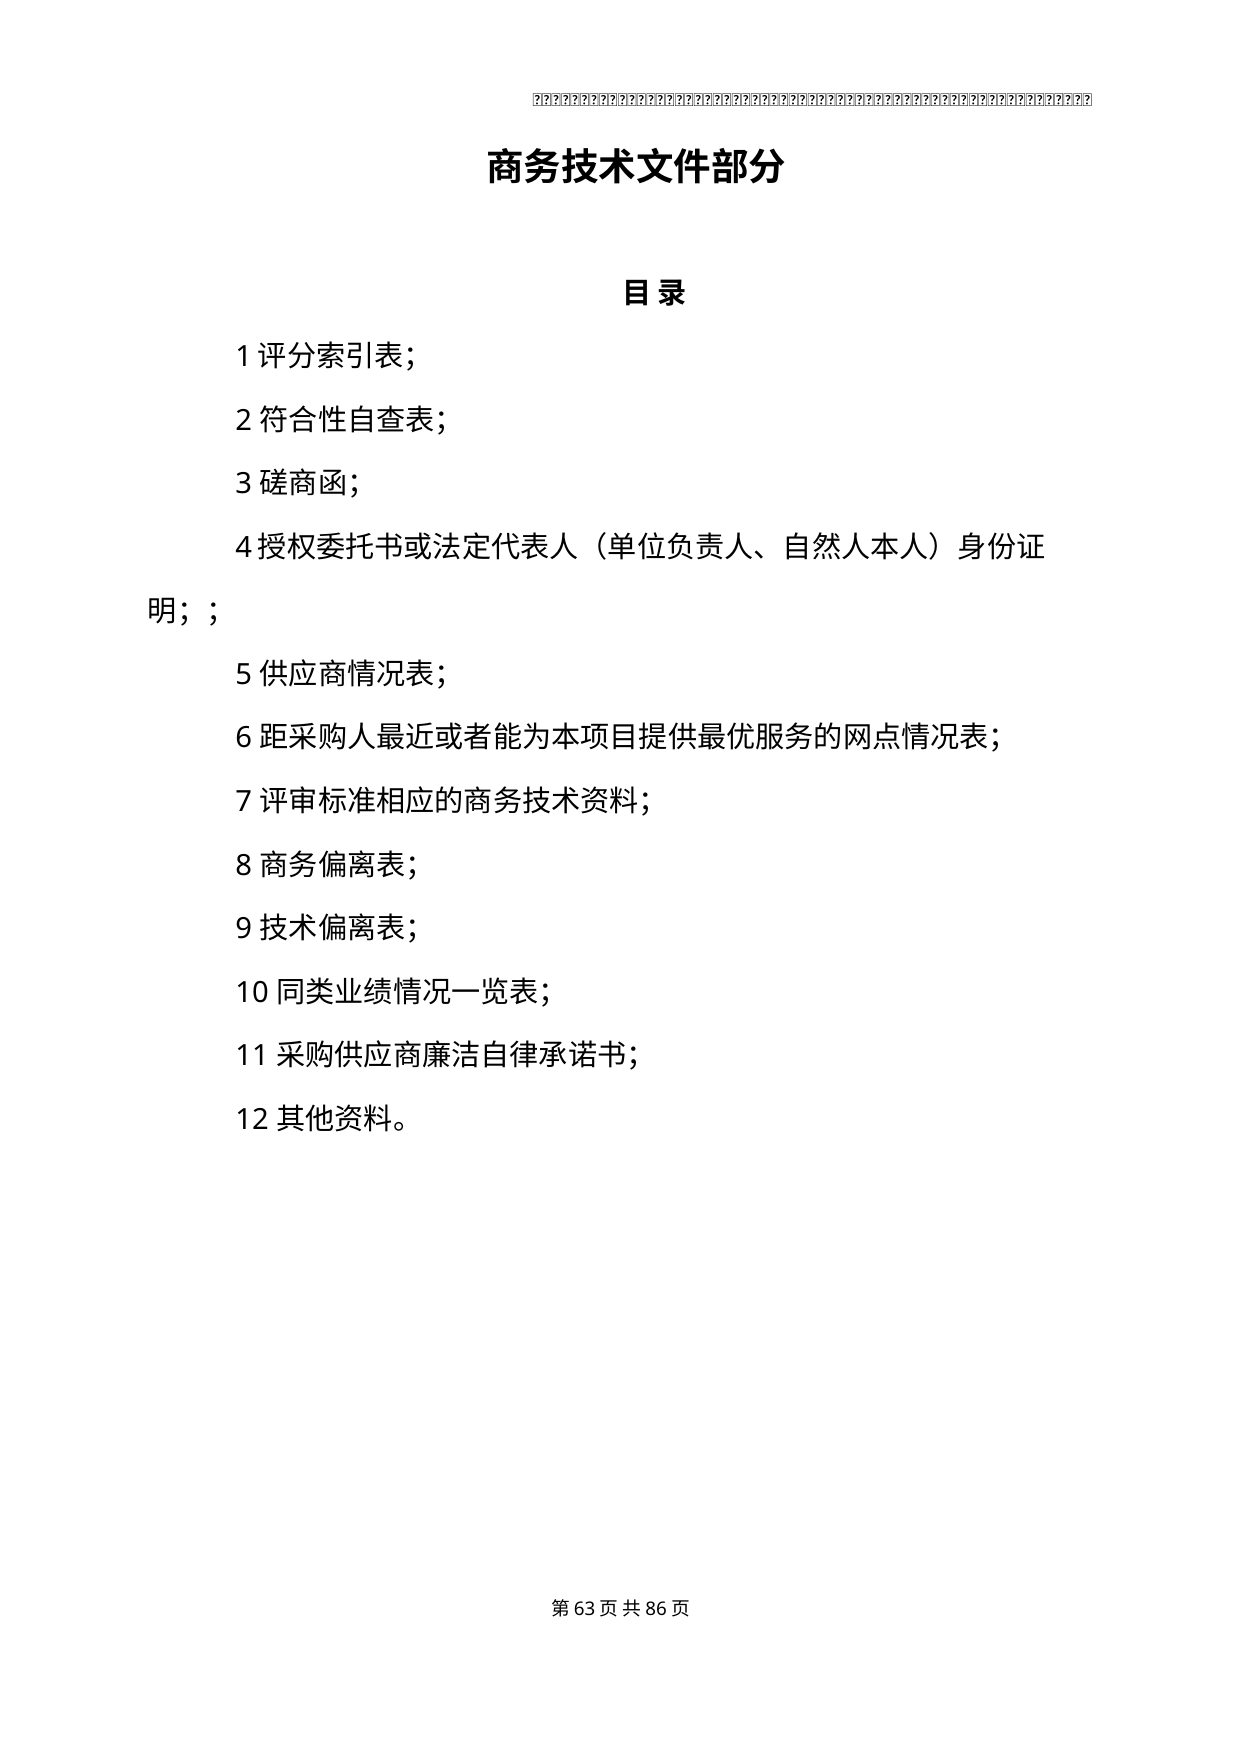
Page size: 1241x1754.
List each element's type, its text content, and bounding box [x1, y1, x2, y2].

text 5 供应商情况表； [148, 651, 1092, 693]
text 4授权委托书或法定代表人（单位负责人、自然人本人）身份证明；； [148, 523, 1092, 629]
text 9 技术偏离表； [148, 905, 1092, 947]
text 11 采购供应商廉洁自律承诺书； [148, 1032, 1092, 1074]
text 6 距采购人最近或者能为本项目提供最优服务的网点情况表； [148, 714, 1092, 756]
text 3 磋商函； [148, 460, 1092, 502]
text 10 同类业绩情况一览表； [148, 968, 1092, 1011]
text 8 商务偏离表； [148, 841, 1092, 883]
text 目 录 [563, 269, 1092, 312]
text 1评分索引表； [148, 333, 1092, 375]
text 12 其他资料。 [148, 1095, 1092, 1138]
text 2 符合性自查表； [148, 396, 1092, 439]
text 7 评审标准相应的商务技术资料； [148, 778, 1092, 820]
text 商务技术文件部分 [148, 137, 1049, 191]
